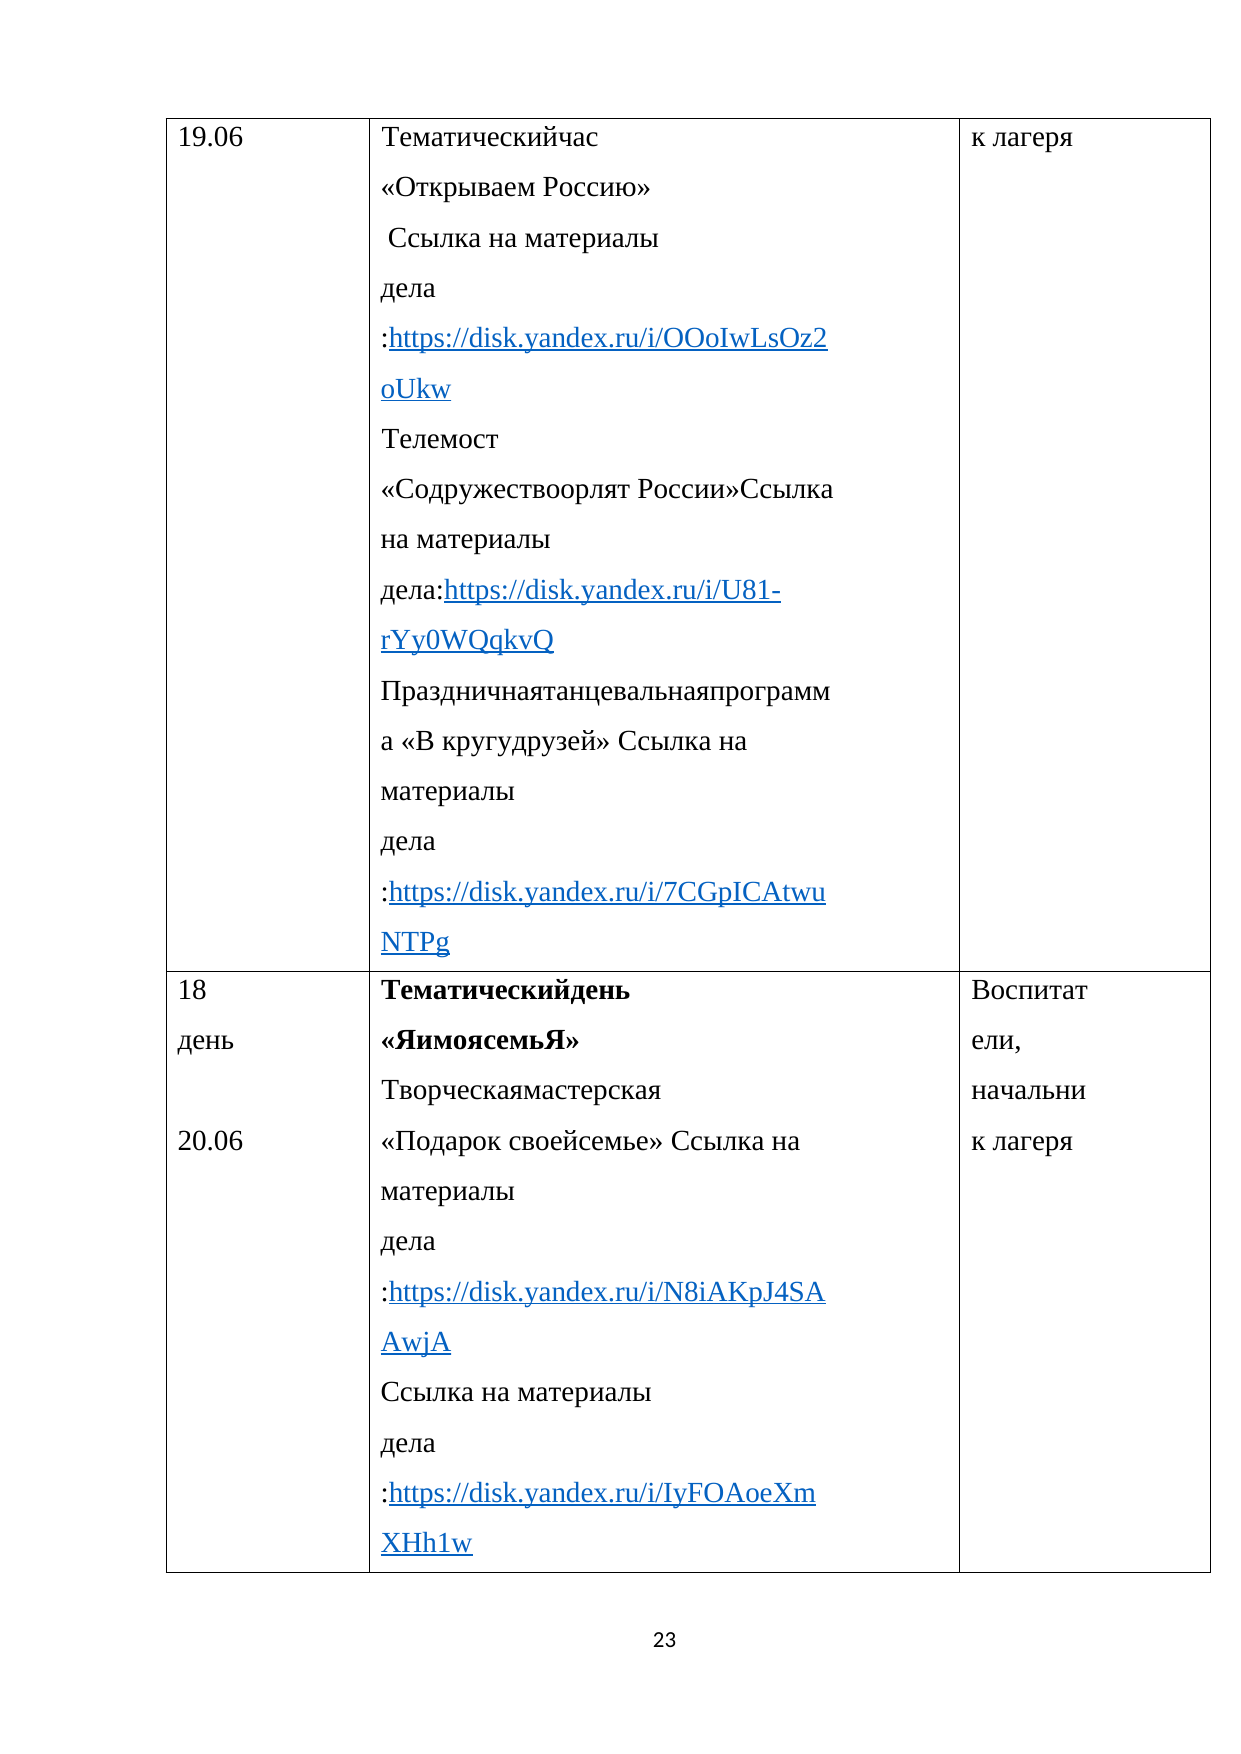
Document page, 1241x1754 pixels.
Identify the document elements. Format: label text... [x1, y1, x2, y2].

table_cell Тематическийдень «ЯимоясемьЯ» Творческаямастерская «Подарок своейсемье» Ссылка на материалы дела:https://disk.yandex.ru/i/N8iAKpJ4SAAwjA Ссылка на материалы дела:https://disk.yandex.ru/i/IyFOAoeXmXHh1w [370, 972, 959, 1572]
table_cell 18 день 20.06 [167, 972, 369, 1572]
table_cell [370, 119, 959, 971]
table_cell 17 день 19.06 [167, 119, 369, 971]
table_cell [960, 119, 1210, 971]
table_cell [960, 972, 1210, 1572]
